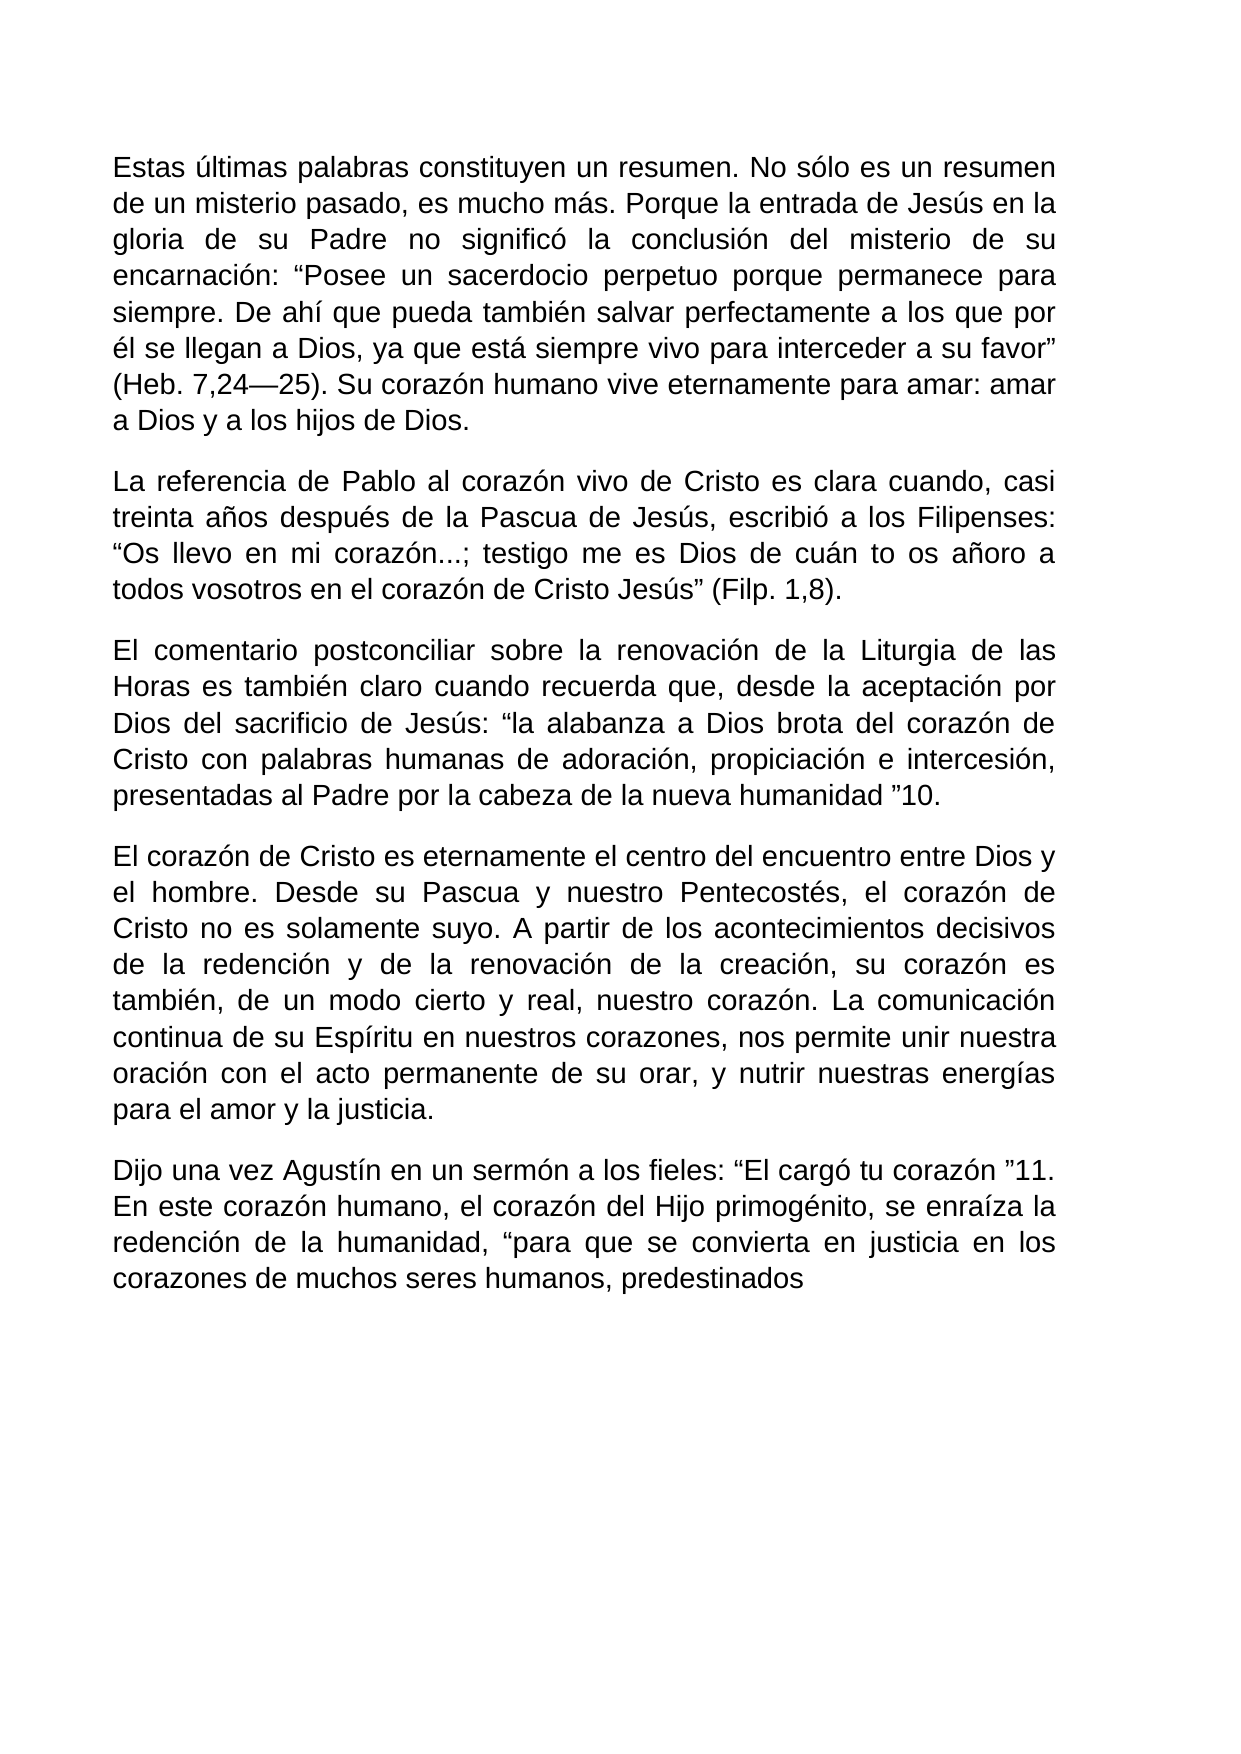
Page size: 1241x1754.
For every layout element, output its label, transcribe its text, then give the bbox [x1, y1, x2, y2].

text Estas últimas palabras constituyen un resumen. No sólo es un resumen de un misterio pasado, es mucho más. Porque la entrada de Jesús en la gloria de su Padre no significó la conclusión del misterio de su encarnación: “Posee un sacerdocio perpetuo porque permanece para siempre. De ahí que pueda también salvar perfectamente a los que por él se llegan a Dios, ya que está siempre vivo para interceder a su favor” (Heb. 7,24—25). Su corazón humano vive eternamente para amar: amar a Dios y a los hijos de Dios. [112, 150, 1057, 437]
text La referencia de Pablo al corazón vivo de Cristo es clara cuando, casi treinta años después de la Pascua de Jesús, escribió a los Filipenses: “Os llevo en mi corazón...; testigo me es Dios de cuán to os añoro a todos vosotros en el corazón de Cristo Jesús” (Filp. 1,8). [112, 464, 1057, 606]
text Dijo una vez Agustín en un sermón a los fieles: “El cargó tu corazón ”11. En este corazón humano, el corazón del Hijo primogénito, se enraíza la redención de la humanidad, “para que se convierta en justicia en los corazones de muchos seres humanos, predestinados [112, 1153, 1057, 1295]
text El corazón de Cristo es eternamente el centro del encuentro entre Dios y el hombre. Desde su Pascua y nuestro Pentecostés, el corazón de Cristo no es solamente suyo. A partir de los acontecimientos decisivos de la redención y de la renovación de la creación, su corazón es también, de un modo cierto y real, nuestro corazón. La comunicación continua de su Espíritu en nuestros corazones, nos permite unir nuestra oración con el acto permanente de su orar, y nutrir nuestras energías para el amor y la justicia. [112, 839, 1057, 1125]
text El comentario postconciliar sobre la renovación de la Liturgia de las Horas es también claro cuando recuerda que, desde la aceptación por Dios del sacrificio de Jesús: “la alabanza a Dios brota del corazón de Cristo con palabras humanas de adoración, propiciación e intercesión, presentadas al Padre por la cabeza de la nueva humanidad ”10. [112, 633, 1057, 811]
